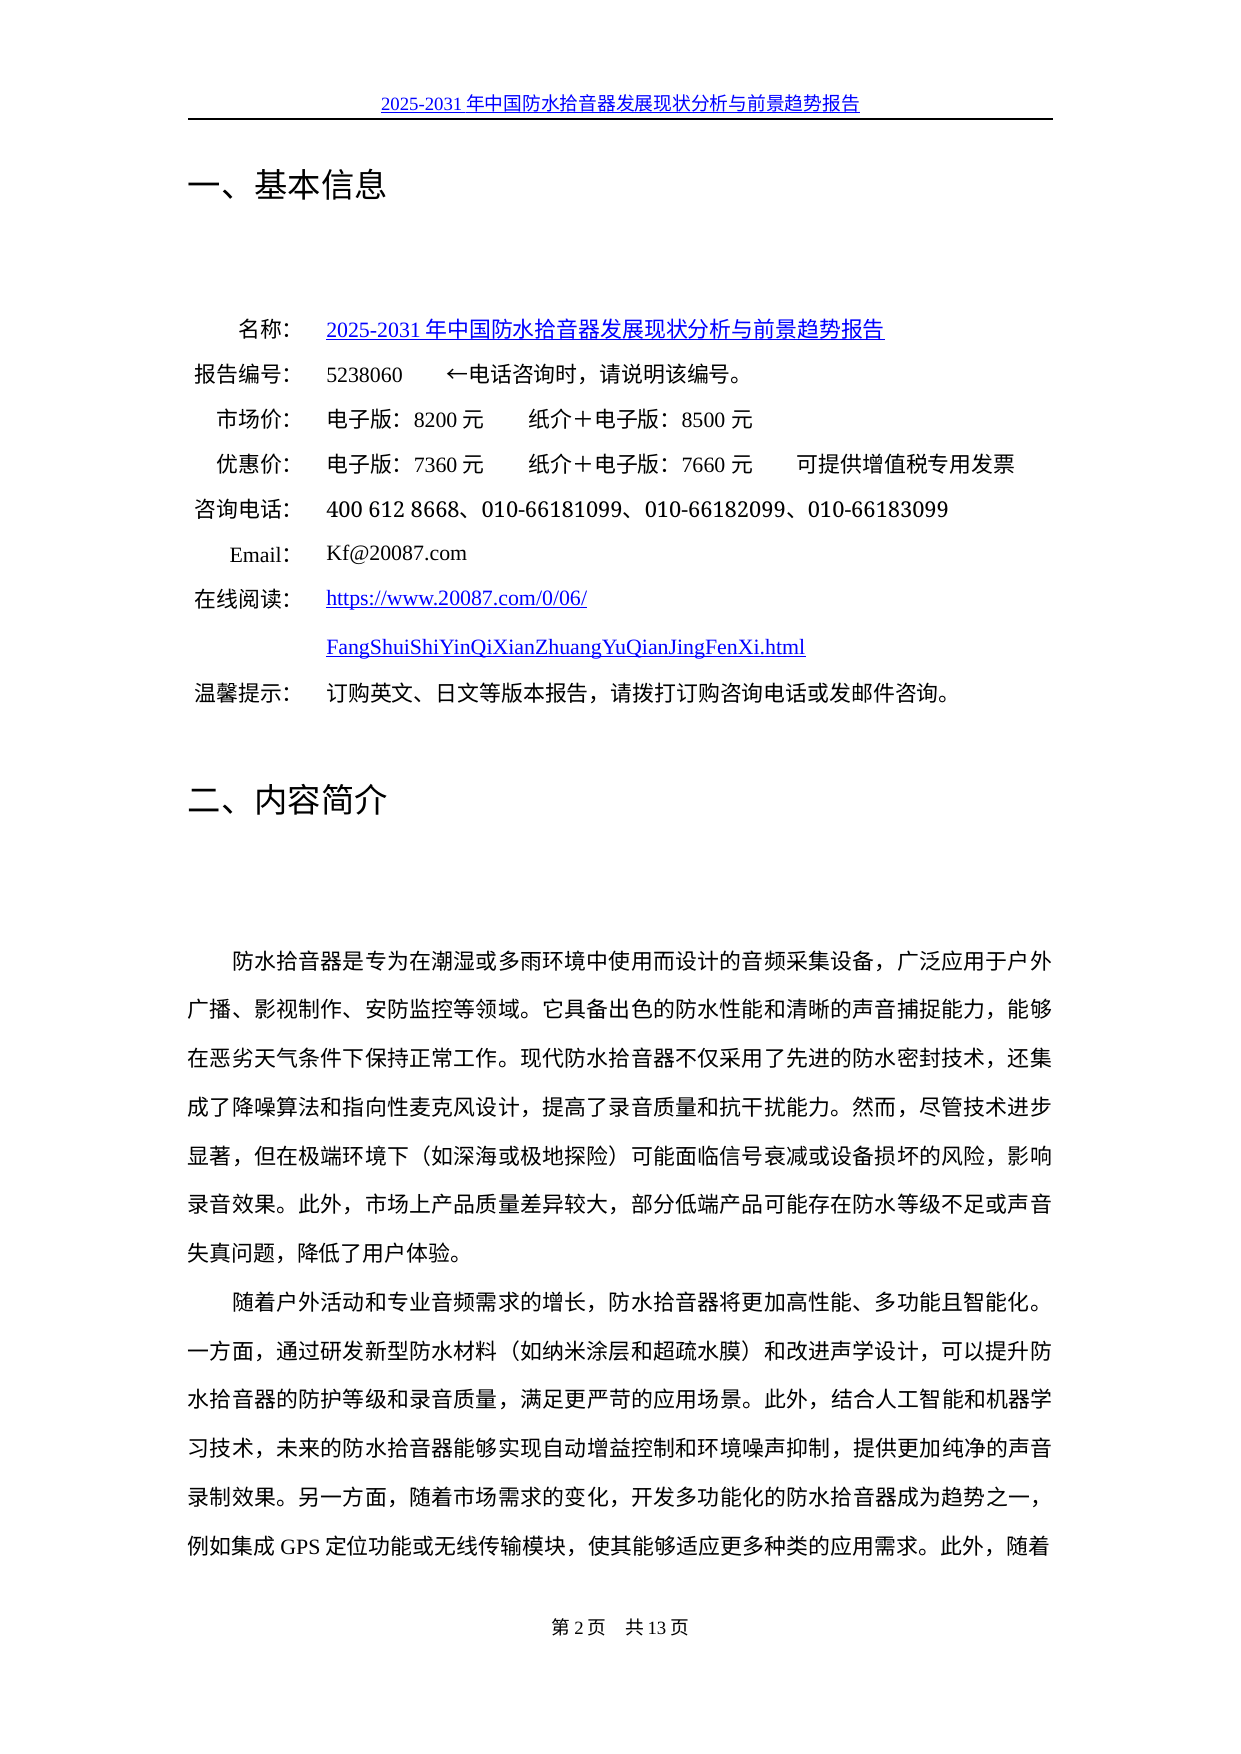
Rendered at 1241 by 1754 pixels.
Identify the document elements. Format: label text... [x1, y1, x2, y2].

table_cell 优惠价： [167, 447, 315, 492]
table_cell 订购英文、日文等版本报告，请拨打订购咨询电话或发邮件咨询。 [315, 675, 1073, 720]
table_cell 电子版：8200 元 纸介＋电子版：8500 元 [315, 402, 1073, 447]
table_cell 电子版：7360 元 纸介＋电子版：7660 元 可提供增值税专用发票 [315, 447, 1073, 492]
table_cell 5238060 ←电话咨询时，请说明该编号。 [315, 357, 1073, 402]
table_cell Email： [167, 537, 315, 582]
table_cell Kf@20087.com [315, 537, 1073, 582]
title 一、基本信息 [187, 150, 1053, 215]
table_cell 市场价： [167, 402, 315, 447]
table_cell 在线阅读： [167, 582, 315, 675]
table_cell 咨询电话： [167, 492, 315, 537]
title 二、内容简介 [187, 766, 1053, 831]
table_cell 温馨提示： [167, 675, 315, 720]
table_header 名称： [167, 312, 315, 357]
table_cell [315, 582, 1073, 675]
table_cell 400 612 8668、010-66181099、010-66182099、010-66183099 [315, 492, 1073, 537]
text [187, 943, 1053, 1561]
table_header 2025-2031年中国防水拾音器发展现状分析与前景趋势报告 [315, 312, 1073, 357]
table_cell 报告编号： [167, 357, 315, 402]
